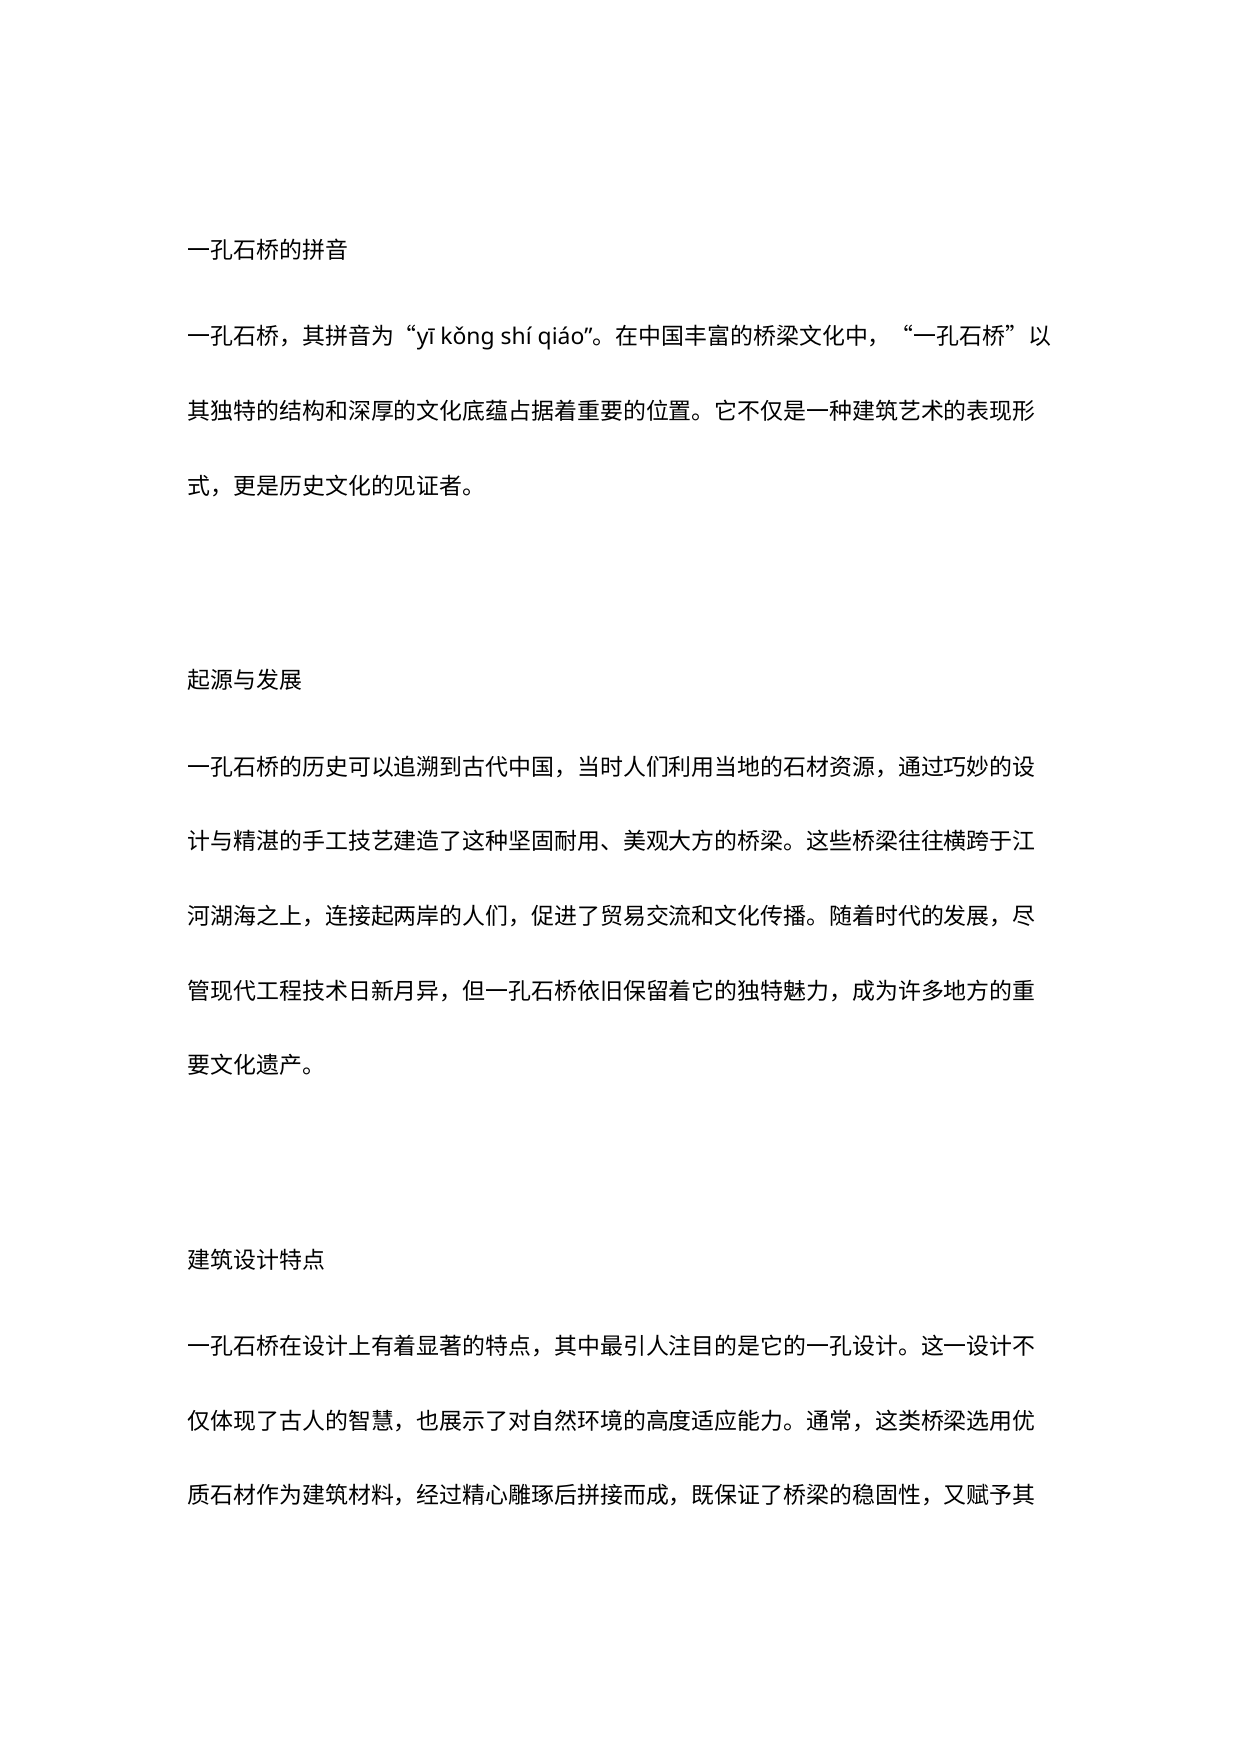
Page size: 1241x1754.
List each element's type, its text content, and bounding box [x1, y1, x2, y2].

text 一孔石桥，其拼音为“yī kǒng shí qiáo”。在中国丰富的桥梁文化中，“一孔石桥”以其独特的结构和深厚的文化底蕴占据着重要的位置。它不仅是一种建筑艺术的表现形式，更是历史文化的见证者。 [187, 302, 1053, 517]
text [187, 1312, 1053, 1527]
text 一孔石桥的拼音 [187, 216, 1053, 281]
text 起源与发展 [187, 646, 1053, 711]
text 建筑设计特点 [187, 1226, 1053, 1291]
text 一孔石桥的历史可以追溯到古代中国，当时人们利用当地的石材资源，通过巧妙的设计与精湛的手工技艺建造了这种坚固耐用、美观大方的桥梁。这些桥梁往往横跨于江河湖海之上，连接起两岸的人们，促进了贸易交流和文化传播。随着时代的发展，尽管现代工程技术日新月异，但一孔石桥依旧保留着它的独特魅力，成为许多地方的重要文化遗产。 [187, 733, 1053, 1096]
